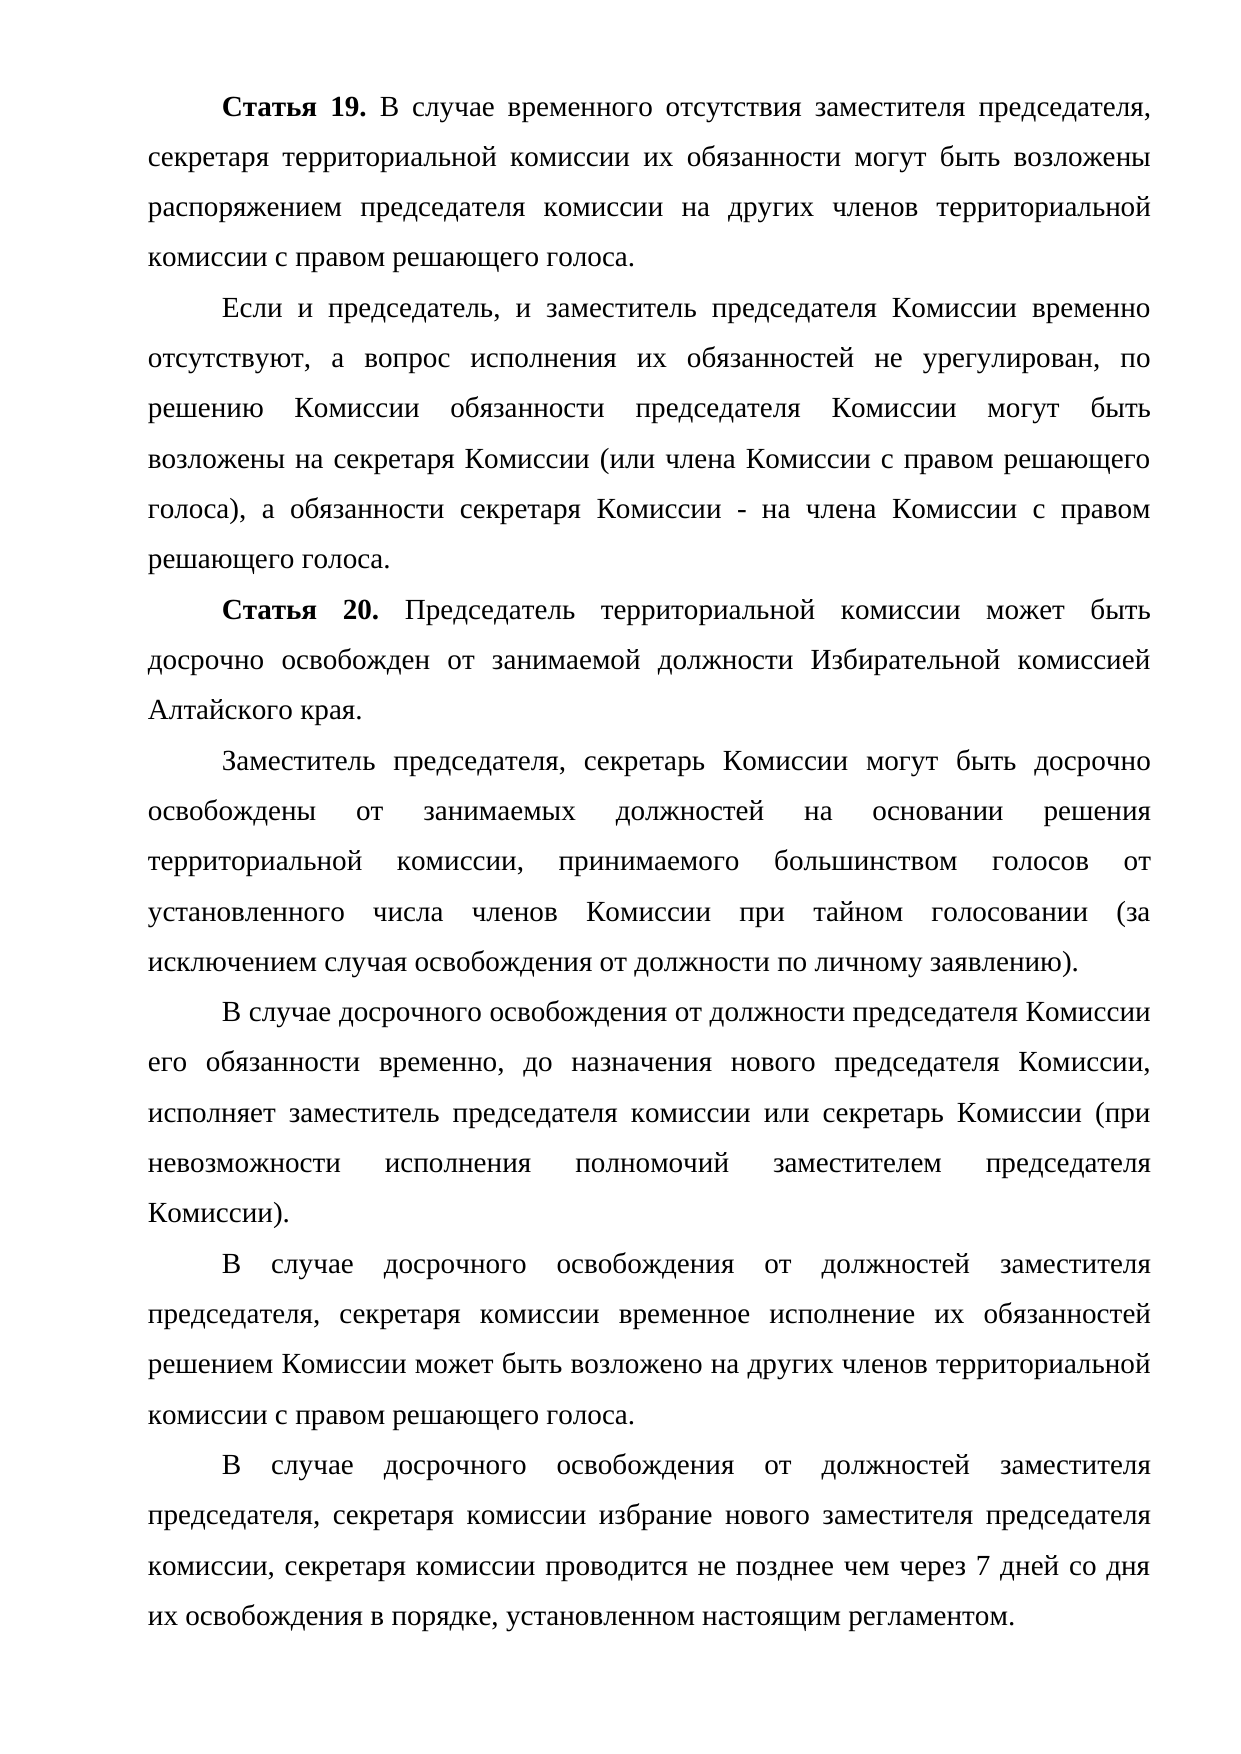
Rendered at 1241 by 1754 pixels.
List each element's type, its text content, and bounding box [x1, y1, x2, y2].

text В случае досрочного освобождения от должностей заместителя председателя, секретаря комиссии временное исполнение их обязанностей решением Комиссии может быть возложено на других членов территориальной комиссии с правом решающего голоса. [148, 1246, 1152, 1430]
text В случае досрочного освобождения от должности председателя Комиссии его обязанности временно, до назначения нового председателя Комиссии, исполняет заместитель председателя комиссии или секретарь Комиссии (при невозможности исполнения полномочий заместителем председателя Комиссии). [148, 994, 1152, 1229]
text В случае досрочного освобождения от должностей заместителя председателя, секретаря комиссии избрание нового заместителя председателя комиссии, секретаря комиссии проводится не позднее чем через 7 дней со дня их освобождения в порядке, установленном настоящим регламентом. [148, 1447, 1152, 1632]
text Если и председатель, и заместитель председателя Комиссии временно отсутствуют, а вопрос исполнения их обязанностей не урегулирован, по решению Комиссии обязанности председателя Комиссии могут быть возложены на секретаря Комиссии (или члена Комиссии с правом решающего голоса), а обязанности секретаря Комиссии - на члена Комиссии с правом решающего голоса. [148, 290, 1152, 575]
text Заместитель председателя, секретарь Комиссии могут быть досрочно освобождены от занимаемых должностей на основании решения территориальной комиссии, принимаемого большинством голосов от установленного числа членов Комиссии при тайном голосовании (за исключением случая освобождения от должности по личному заявлению). [148, 743, 1152, 977]
text Статья 20. Председатель территориальной комиссии может быть досрочно освобожден от занимаемой должности Избирательной комиссией Алтайского края. [148, 592, 1152, 726]
text Статья 19. В случае временного отсутствия заместителя председателя, секретаря территориальной комиссии их обязанности могут быть возложены распоряжением председателя комиссии на других членов территориальной комиссии с правом решающего голоса. [148, 89, 1152, 273]
